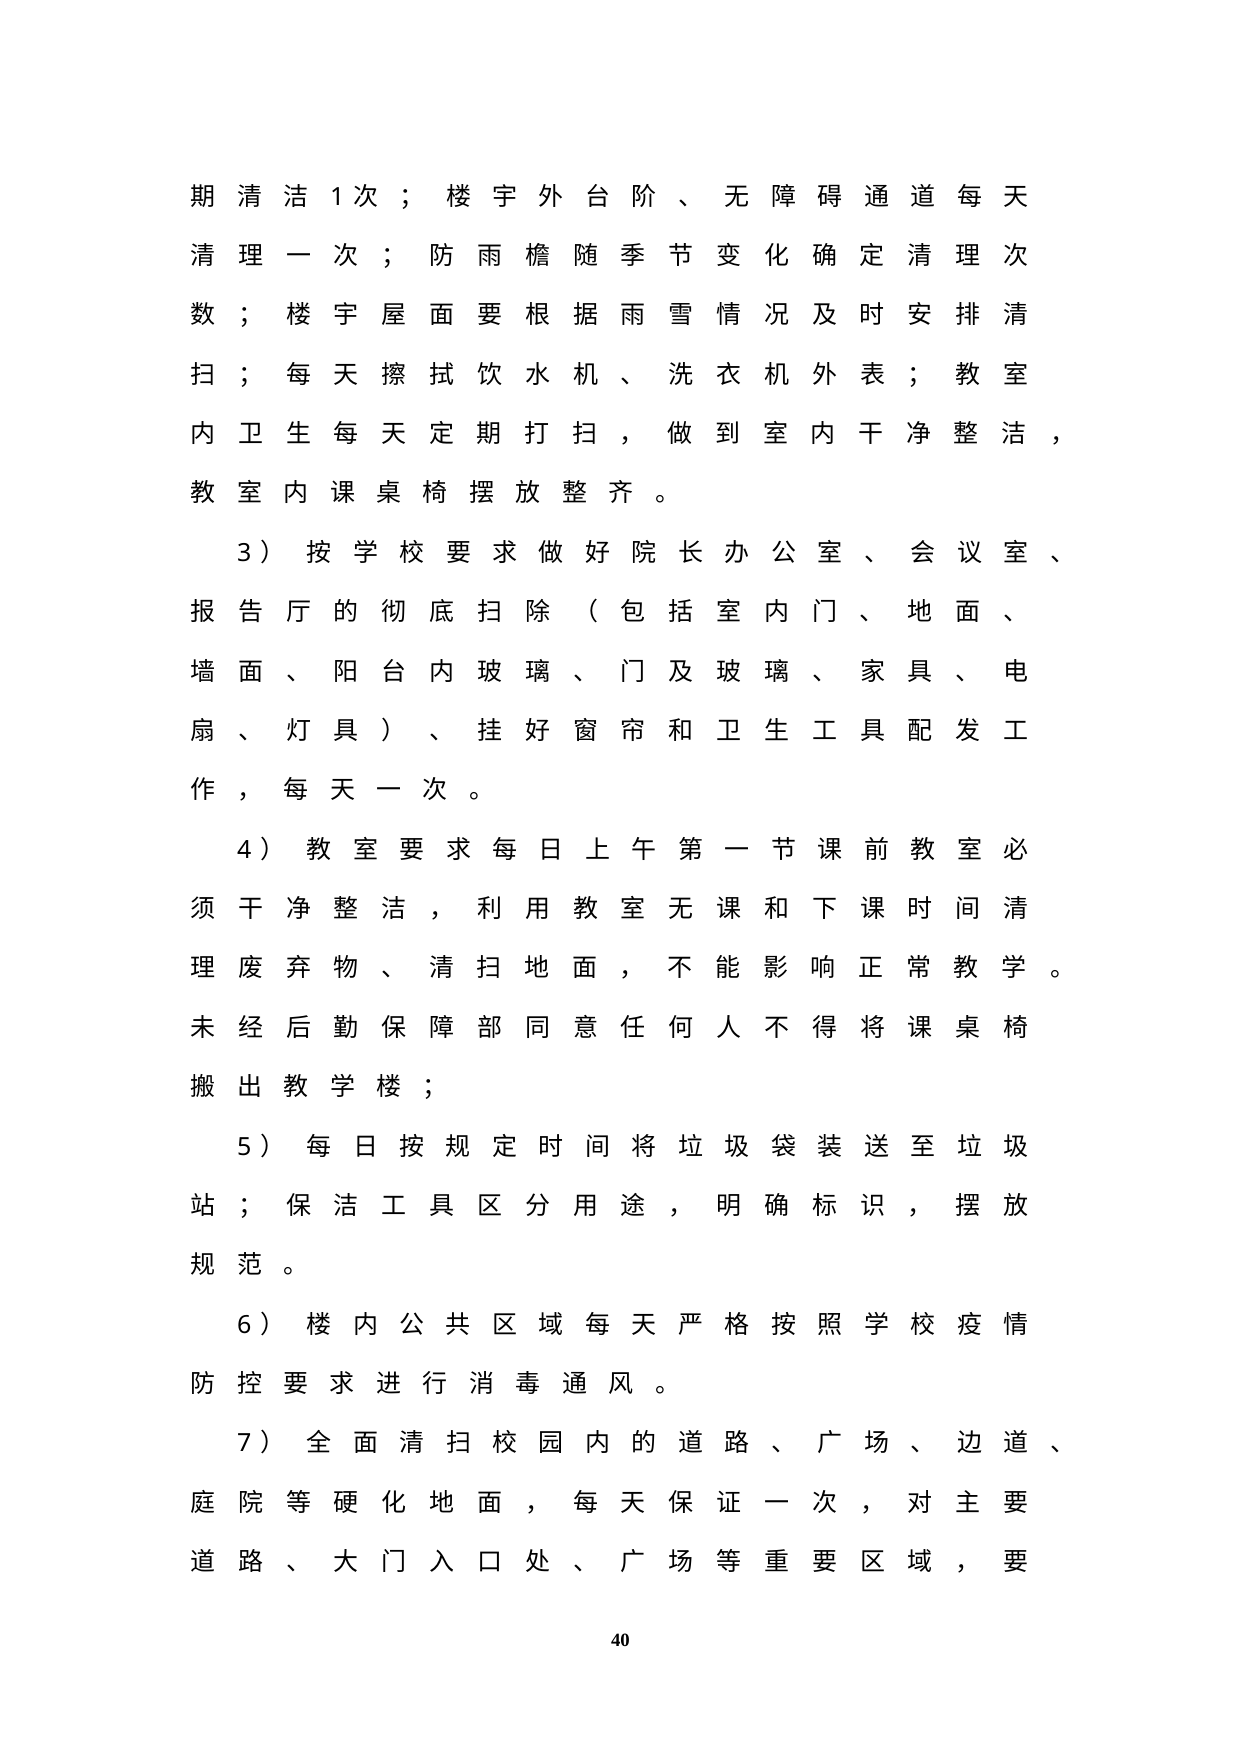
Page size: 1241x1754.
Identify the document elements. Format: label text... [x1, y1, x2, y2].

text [190, 164, 1050, 521]
text 4）教室要求每日上午第一节课前教室必须干净整洁，利用教室无课和下课时间清理废弃物、清扫地面，不能影响正常教学。未经后勤保障部同意任何人不得将课桌椅搬出教学楼； [190, 818, 1050, 1114]
text 6）楼内公共区域每天严格按照学校疫情防控要求进行消毒通风。 [190, 1293, 1050, 1411]
text 5）每日按规定时间将垃圾袋装送至垃圾站；保洁工具区分用途，明确标识，摆放规范。 [190, 1114, 1050, 1293]
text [190, 1411, 1050, 1589]
text 3）按学校要求做好院长办公室、会议室、报告厅的彻底扫除（包括室内门、地面、墙面、阳台内玻璃、门及玻璃、家具、电扇、灯具）、挂好窗帘和卫生工具配发工作，每天一次。 [190, 521, 1050, 818]
